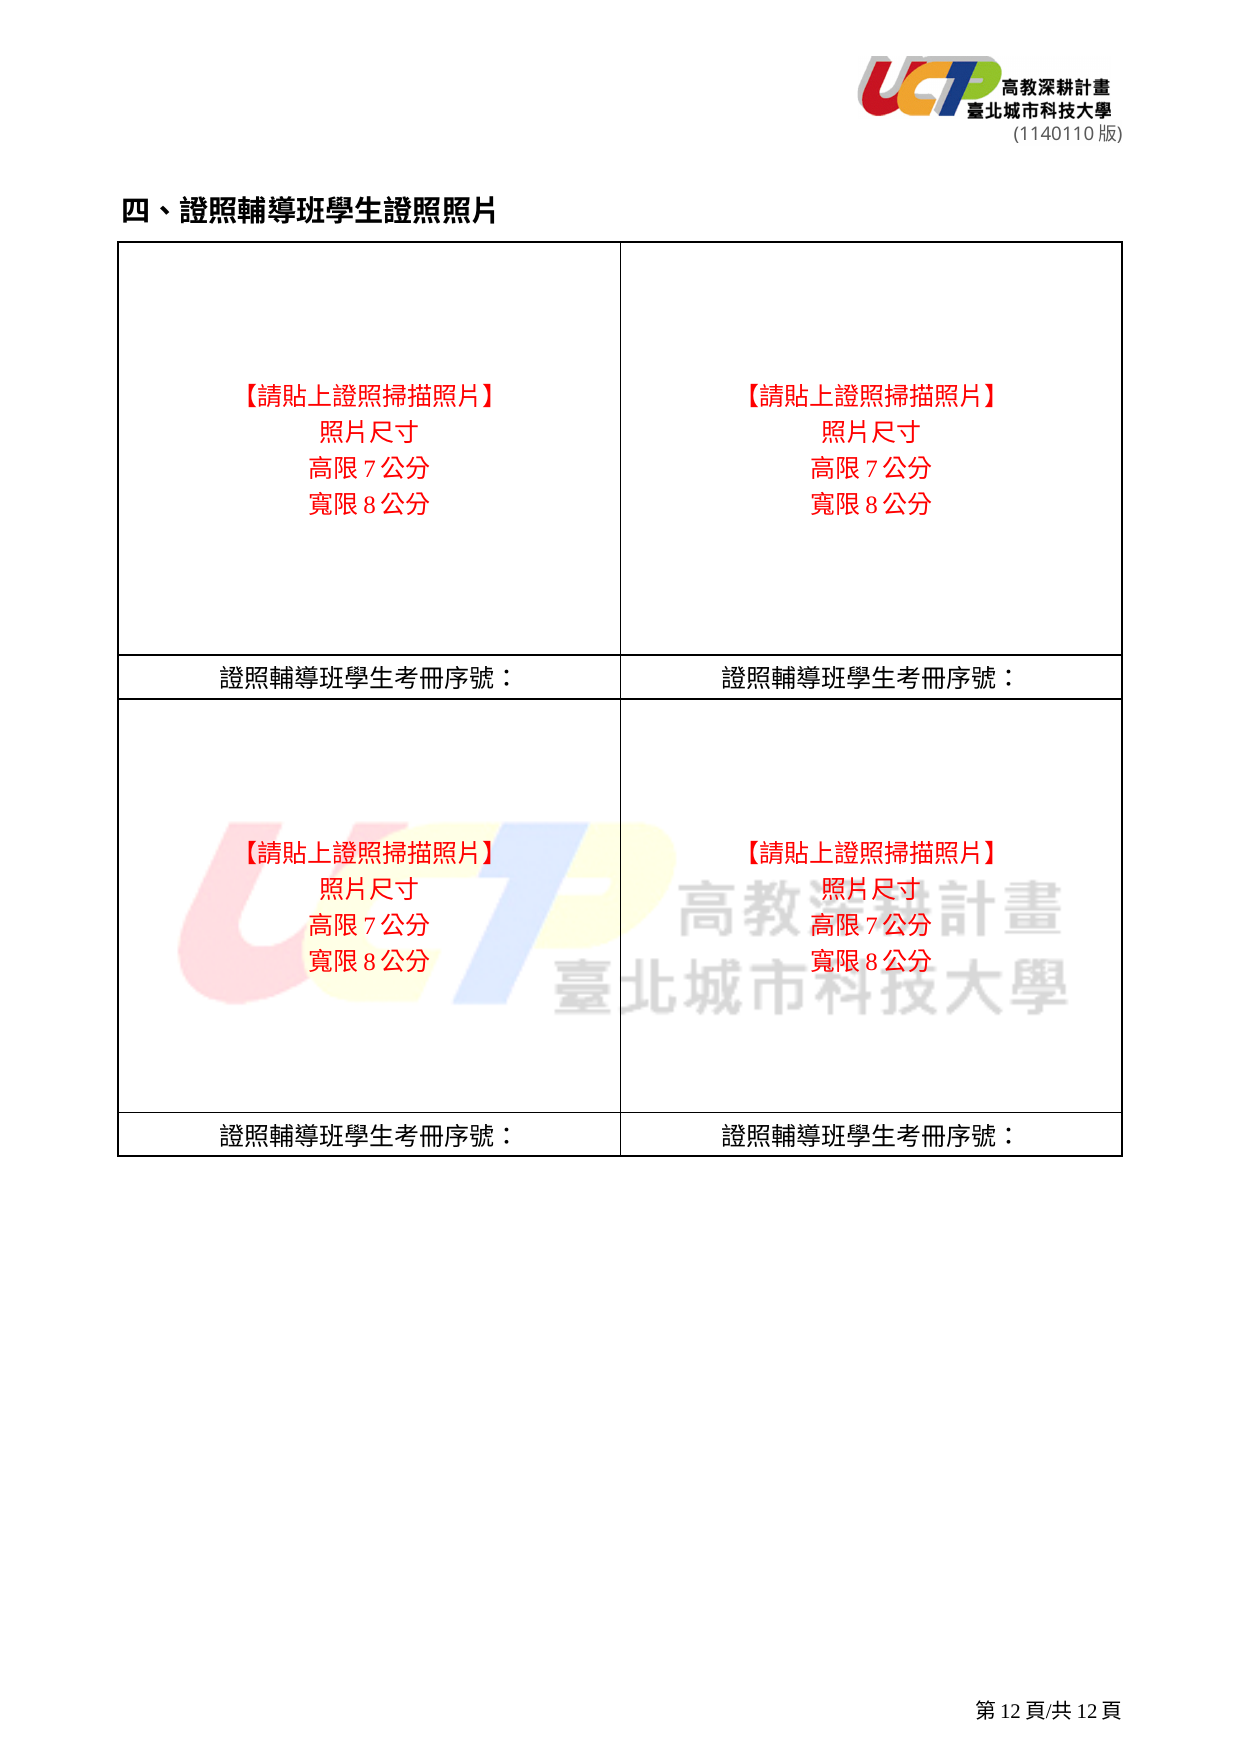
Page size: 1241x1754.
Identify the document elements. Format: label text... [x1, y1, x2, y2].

table_cell 【請貼上證照掃描照片】 照片尺寸 高限7公分 寬限8公分 [621, 700, 1121, 1111]
table_cell 證照輔導班學生考冊序號： [119, 656, 620, 698]
picture [857, 56, 1111, 119]
table_cell 證照輔導班學生考冊序號： [119, 1113, 620, 1155]
table_cell 【請貼上證照掃描照片】 照片尺寸 高限7公分 寬限8公分 [621, 243, 1121, 654]
table_cell 【請貼上證照掃描照片】 照片尺寸 高限7公分 寬限8公分 [119, 243, 620, 654]
table_cell 證照輔導班學生考冊序號： [621, 1113, 1121, 1155]
table_cell 【請貼上證照掃描照片】 照片尺寸 高限7公分 寬限8公分 [119, 700, 620, 1111]
table_header 四、證照輔導班學生證照照片 [118, 177, 1122, 241]
table_cell 證照輔導班學生考冊序號： [621, 656, 1121, 698]
